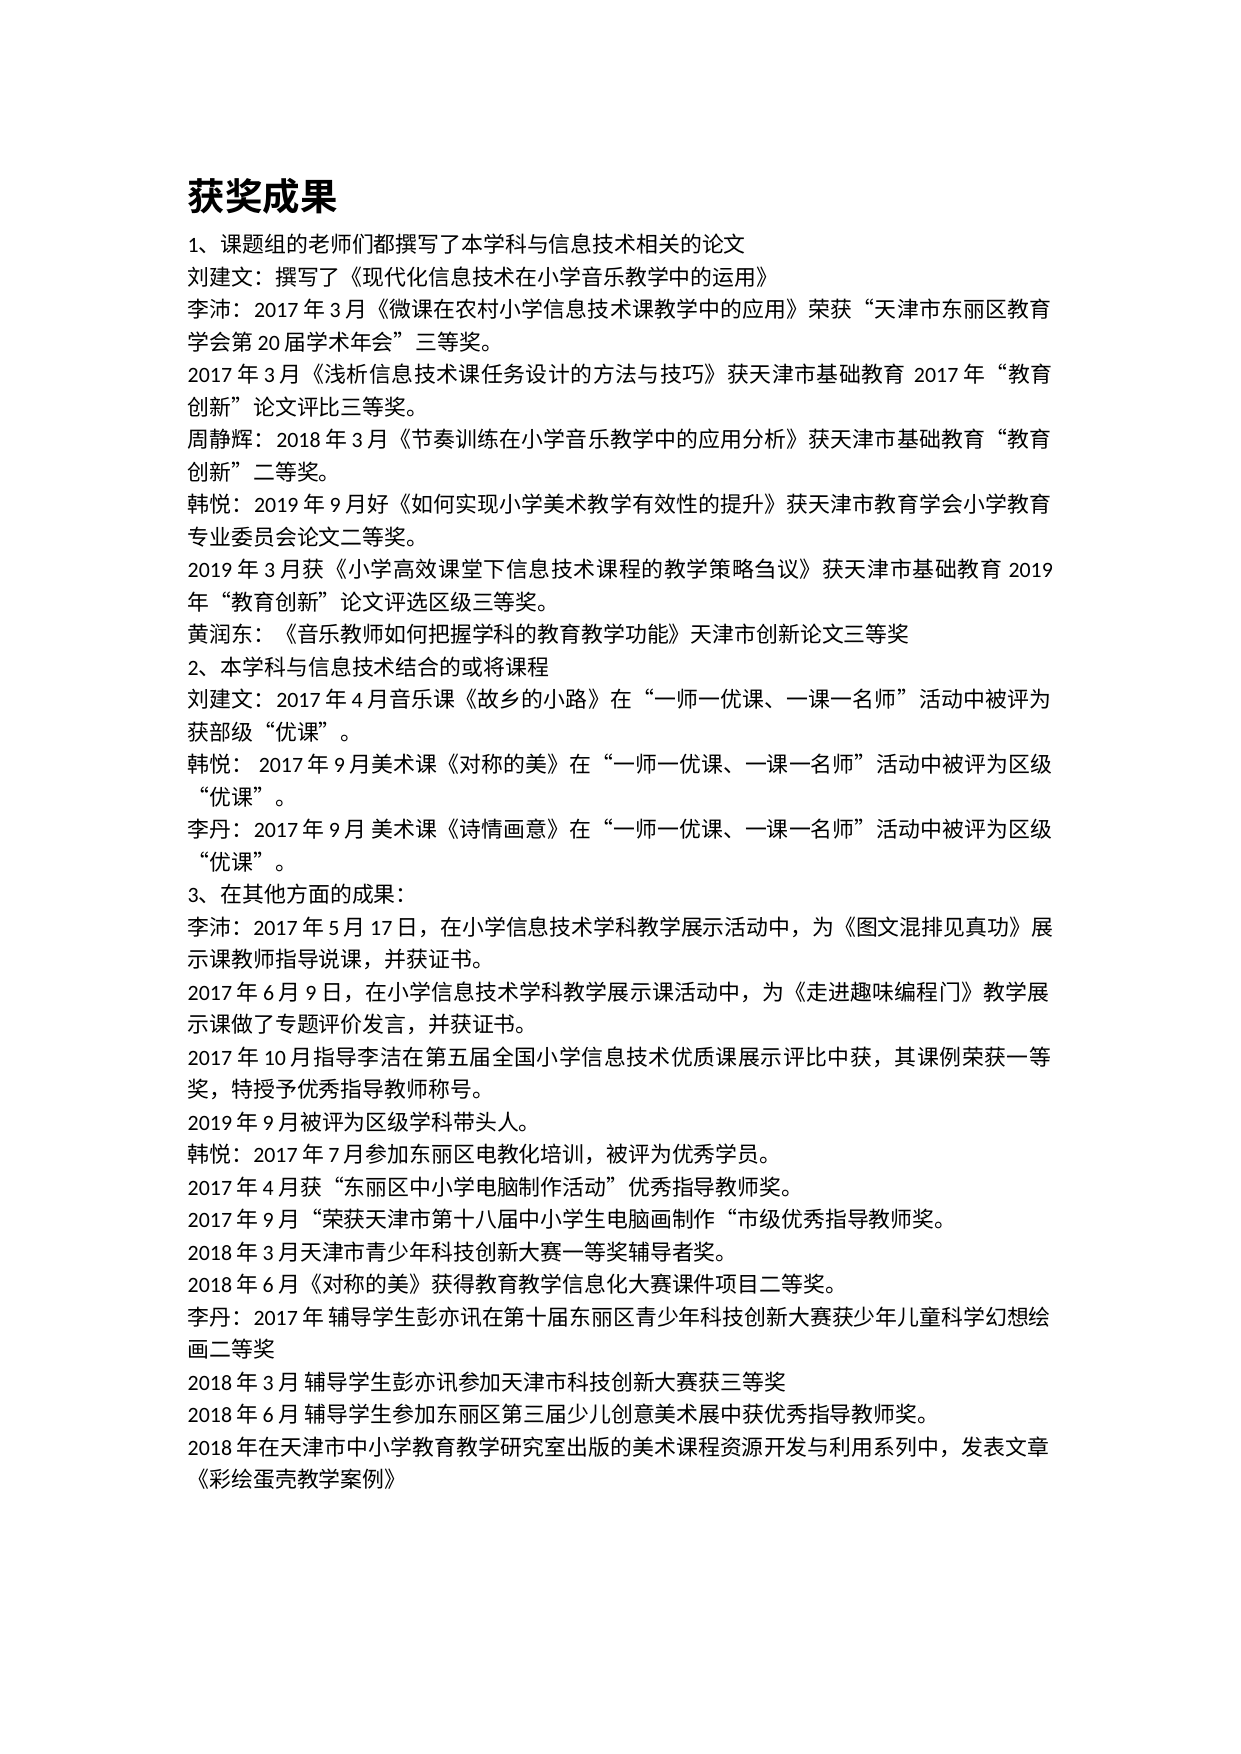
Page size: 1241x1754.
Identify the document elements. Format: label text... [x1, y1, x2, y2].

text 2019年9月被评为区级学科带头人。 [187, 1104, 1053, 1137]
text 2017年10月指导李洁在第五届全国小学信息技术优质课展示评比中获，其课例荣获一等奖，特授予优秀指导教师称号。 [187, 1039, 1053, 1104]
text 2019年3月获《小学高效课堂下信息技术课程的教学策略刍议》获天津市基础教育2019年“教育创新”论文评选区级三等奖。 [187, 552, 1053, 617]
text 刘建文：撰写了《现代化信息技术在小学音乐教学中的运用》 [187, 259, 1053, 292]
text 韩悦：2019年9月好《如何实现小学美术教学有效性的提升》获天津市教育学会小学教育专业委员会论文二等奖。 [187, 487, 1053, 552]
text 2、本学科与信息技术结合的或将课程 [187, 649, 1053, 682]
text 韩悦：2017年7月参加东丽区电教化培训，被评为优秀学员。 [187, 1137, 1053, 1169]
text 李丹：2017年 辅导学生彭亦讯在第十届东丽区青少年科技创新大赛获少年儿童科学幻想绘画二等奖 [187, 1299, 1053, 1364]
text 2017年4月获“东丽区中小学电脑制作活动”优秀指导教师奖。 [187, 1169, 1053, 1202]
text 李丹：2017年9月 美术课《诗情画意》在“一师一优课、一课一名师”活动中被评为区级“优课”。 [187, 812, 1053, 877]
text 2018年3月 辅导学生彭亦讯参加天津市科技创新大赛获三等奖 [187, 1364, 1053, 1397]
text 3、在其他方面的成果： [187, 877, 1053, 909]
text 2018年3月天津市青少年科技创新大赛一等奖辅导者奖。 [187, 1234, 1053, 1267]
text 1、课题组的老师们都撰写了本学科与信息技术相关的论文 [187, 227, 1053, 259]
text 2018年6月 辅导学生参加东丽区第三届少儿创意美术展中获优秀指导教师奖。 [187, 1397, 1053, 1429]
text 2018年6月《对称的美》获得教育教学信息化大赛课件项目二等奖。 [187, 1267, 1053, 1299]
text 李沛：2017年3月《微课在农村小学信息技术课教学中的应用》荣获“天津市东丽区教育学会第20届学术年会”三等奖。 [187, 292, 1053, 357]
text 黄润东：《音乐教师如何把握学科的教育教学功能》天津市创新论文三等奖 [187, 617, 1053, 649]
text 李沛：2017年5月17日，在小学信息技术学科教学展示活动中，为《图文混排见真功》展示课教师指导说课，并获证书。 [187, 909, 1053, 974]
text 2017年6月9日，在小学信息技术学科教学展示课活动中，为《走进趣味编程门》教学展示课做了专题评价发言，并获证书。 [187, 974, 1053, 1039]
text 周静辉：2018年3月《节奏训练在小学音乐教学中的应用分析》获天津市基础教育“教育创新”二等奖。 [187, 422, 1053, 487]
text 刘建文：2017年4月音乐课《故乡的小路》在“一师一优课、一课一名师”活动中被评为获部级“优课”。 [187, 682, 1053, 747]
text 2018年在天津市中小学教育教学研究室出版的美术课程资源开发与利用系列中，发表文章《彩绘蛋壳教学案例》 [187, 1429, 1053, 1494]
text 2017年9月“荣获天津市第十八届中小学生电脑画制作“市级优秀指导教师奖。 [187, 1202, 1053, 1234]
text 2017年3月《浅析信息技术课任务设计的方法与技巧》获天津市基础教育2017年“教育创新”论文评比三等奖。 [187, 357, 1053, 422]
text 获奖成果 [187, 162, 1053, 227]
text 韩悦： 2017年9月美术课《对称的美》在“一师一优课、一课一名师”活动中被评为区级“优课”。 [187, 747, 1053, 812]
